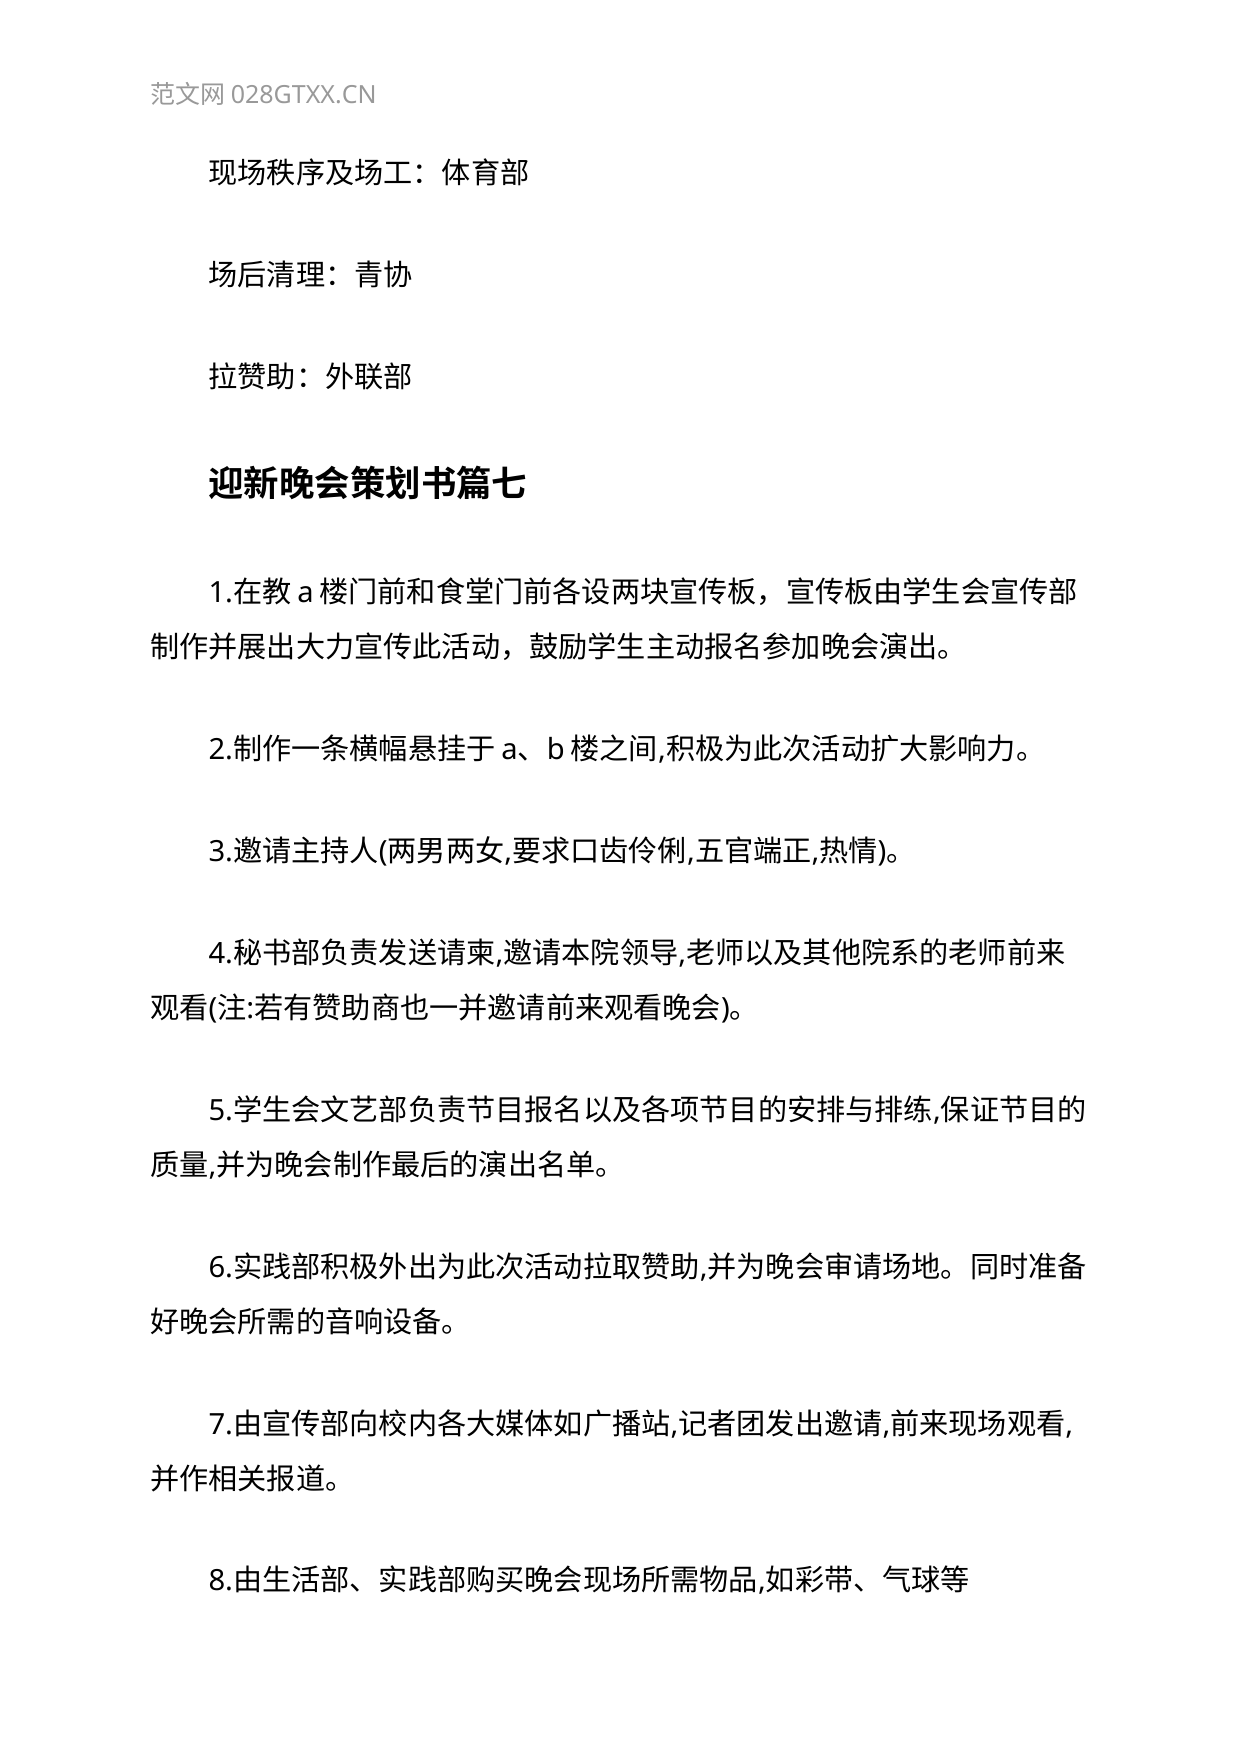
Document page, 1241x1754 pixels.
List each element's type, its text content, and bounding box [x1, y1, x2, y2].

text 3.邀请主持人(两男两女,要求口齿伶俐,五官端正,热情)。 [150, 827, 1090, 870]
text 7.由宣传部向校内各大媒体如广播站,记者团发出邀请,前来现场观看,并作相关报道。 [150, 1400, 1090, 1497]
text 1.在教a楼门前和食堂门前各设两块宣传板，宣传板由学生会宣传部制作并展出大力宣传此活动，鼓励学生主动报名参加晚会演出。 [150, 569, 1090, 666]
text 拉赞助：外联部 [150, 353, 1090, 396]
text 现场秩序及场工：体育部 [150, 150, 1090, 192]
text 2.制作一条横幅悬挂于a、b楼之间,积极为此次活动扩大影响力。 [150, 726, 1090, 768]
text 6.实践部积极外出为此次活动拉取赞助,并为晚会审请场地。同时准备好晚会所需的音响设备。 [150, 1243, 1090, 1341]
text 5.学生会文艺部负责节目报名以及各项节目的安排与排练,保证节目的质量,并为晚会制作最后的演出名单。 [150, 1086, 1090, 1184]
text 8.由生活部、实践部购买晚会现场所需物品,如彩带、气球等 [150, 1557, 1090, 1599]
text 4.秘书部负责发送请柬,邀请本院领导,老师以及其他院系的老师前来观看(注:若有赞助商也一并邀请前来观看晚会)。 [150, 929, 1090, 1027]
text 场后清理：青协 [150, 252, 1090, 294]
text 迎新晚会策划书篇七 [150, 455, 1090, 507]
